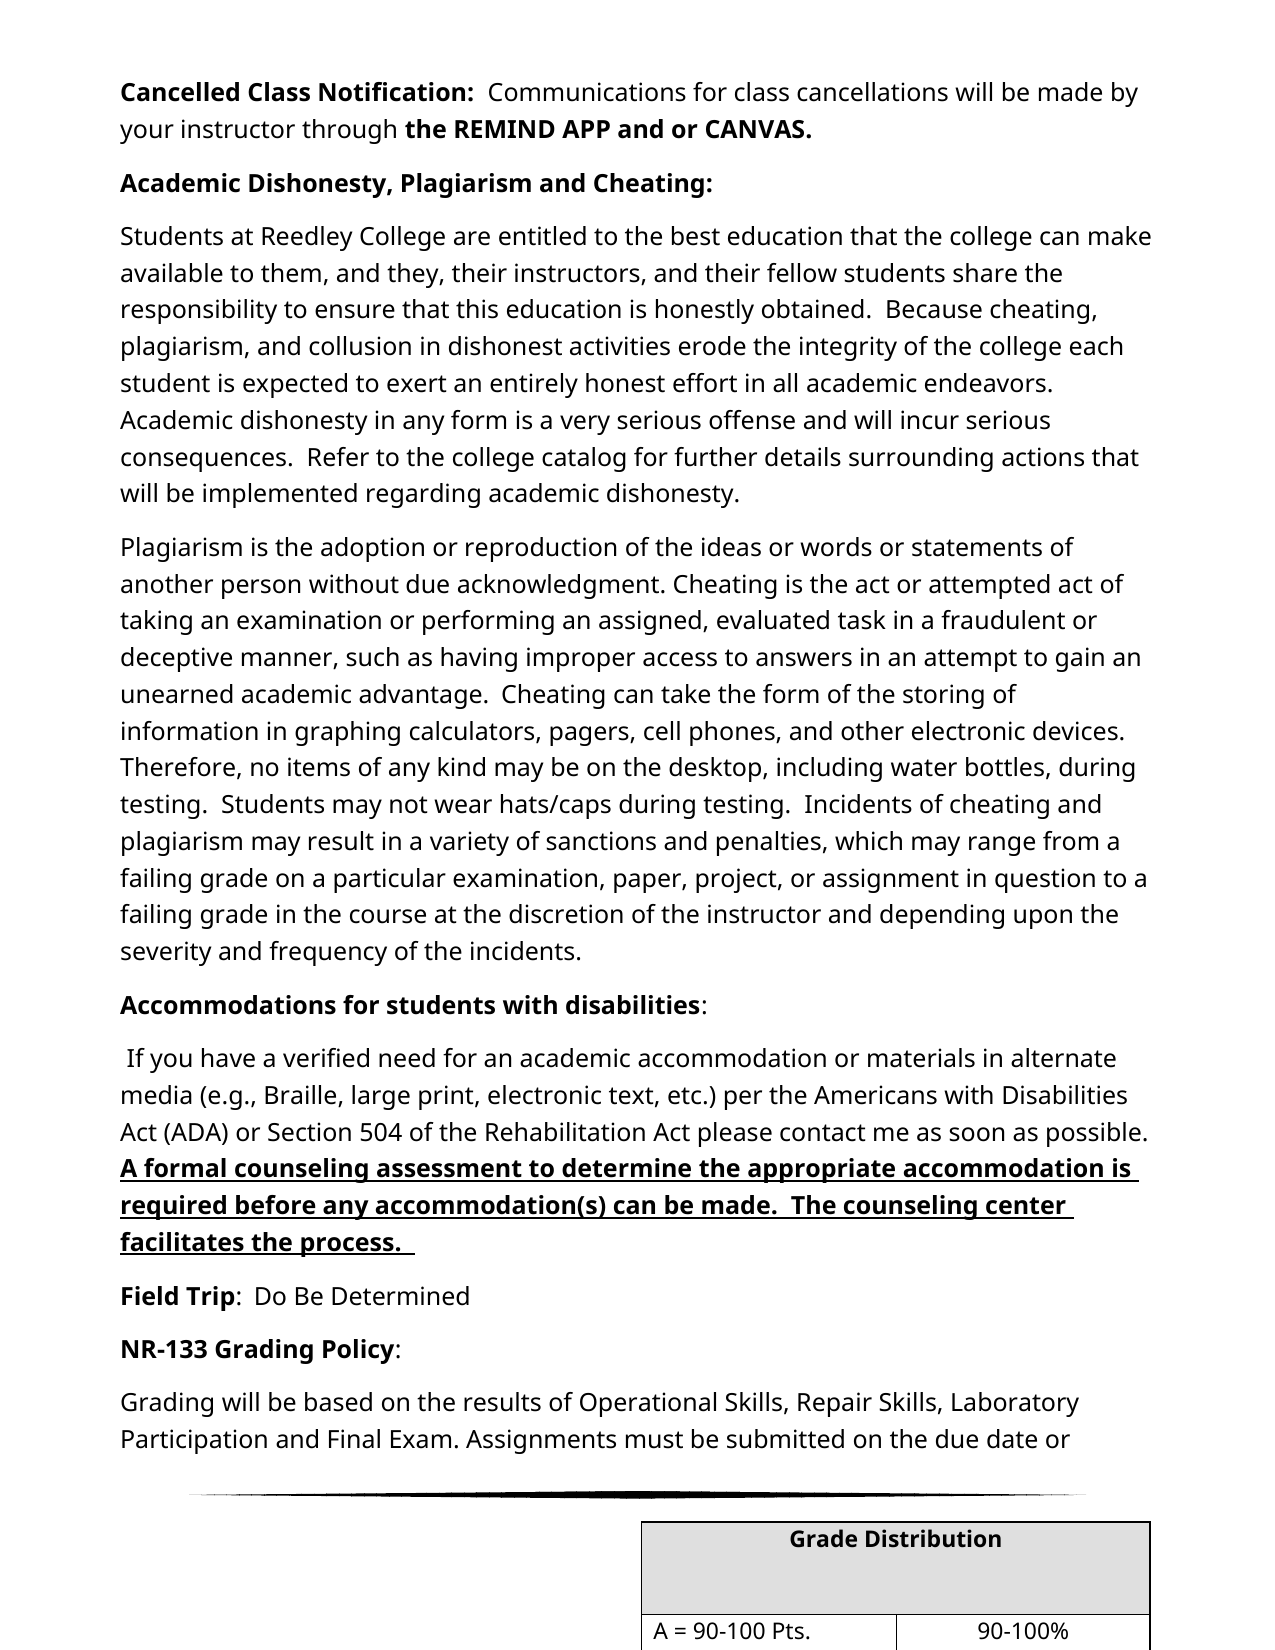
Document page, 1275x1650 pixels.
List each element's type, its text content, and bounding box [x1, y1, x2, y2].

text Field Trip: Do Be Determined [120, 1278, 1155, 1312]
text Accommodations for students with disabilities: [120, 987, 1155, 1021]
text Students at Reedley College are entitled to the best education that the college can make available to them, and they, their instructors, and their fellow students share the responsibility to ensure that this education is honestly obtained. Because cheating, plagiarism, and collusion in dishonest activities erode the integrity of the college each student is expected to exert an entirely honest effort in all academic endeavors. Academic dishonesty in any form is a very serious offense and will incur serious consequences. Refer to the college catalog for further details surrounding actions that will be implemented regarding academic dishonesty. [120, 219, 1155, 510]
text Plagiarism is the adoption or reproduction of the ideas or words or statements of another person without due acknowledgment. Cheating is the act or attempted act of taking an examination or performing an assigned, evaluated task in a fraudulent or deceptive manner, such as having improper access to answers in an attempt to gain an unearned academic advantage. Cheating can take the form of the storing of information in graphing calculators, pagers, cell phones, and other electronic devices. Therefore, no items of any kind may be on the desktop, including water bottles, during testing. Students may not wear hats/caps during testing. Incidents of cheating and plagiarism may result in a variety of sanctions and penalties, which may range from a failing grade on a particular examination, paper, project, or assignment in question to a failing grade in the course at the discretion of the instructor and depending upon the severity and frequency of the incidents. [120, 529, 1155, 968]
text NR-133 Grading Policy: [120, 1332, 1155, 1366]
text If you have a verified need for an academic accommodation or materials in alternate media (e.g., Braille, large print, electronic text, etc.) per the Americans with Disabilities Act (ADA) or Section 504 of the Rehabilitation Act please contact me as soon as possible. A formal counseling assessment to determine the appropriate accommodation is required before any accommodation(s) can be made. The counseling center facilitates the process. [120, 1041, 1155, 1259]
picture [189, 1491, 1087, 1499]
text Academic Dishonesty, Plagiarism and Cheating: [120, 165, 1155, 199]
text Cancelled Class Notification: Communications for class cancellations will be made by your instructor through the REMIND APP and or CANVAS. [120, 75, 1155, 146]
